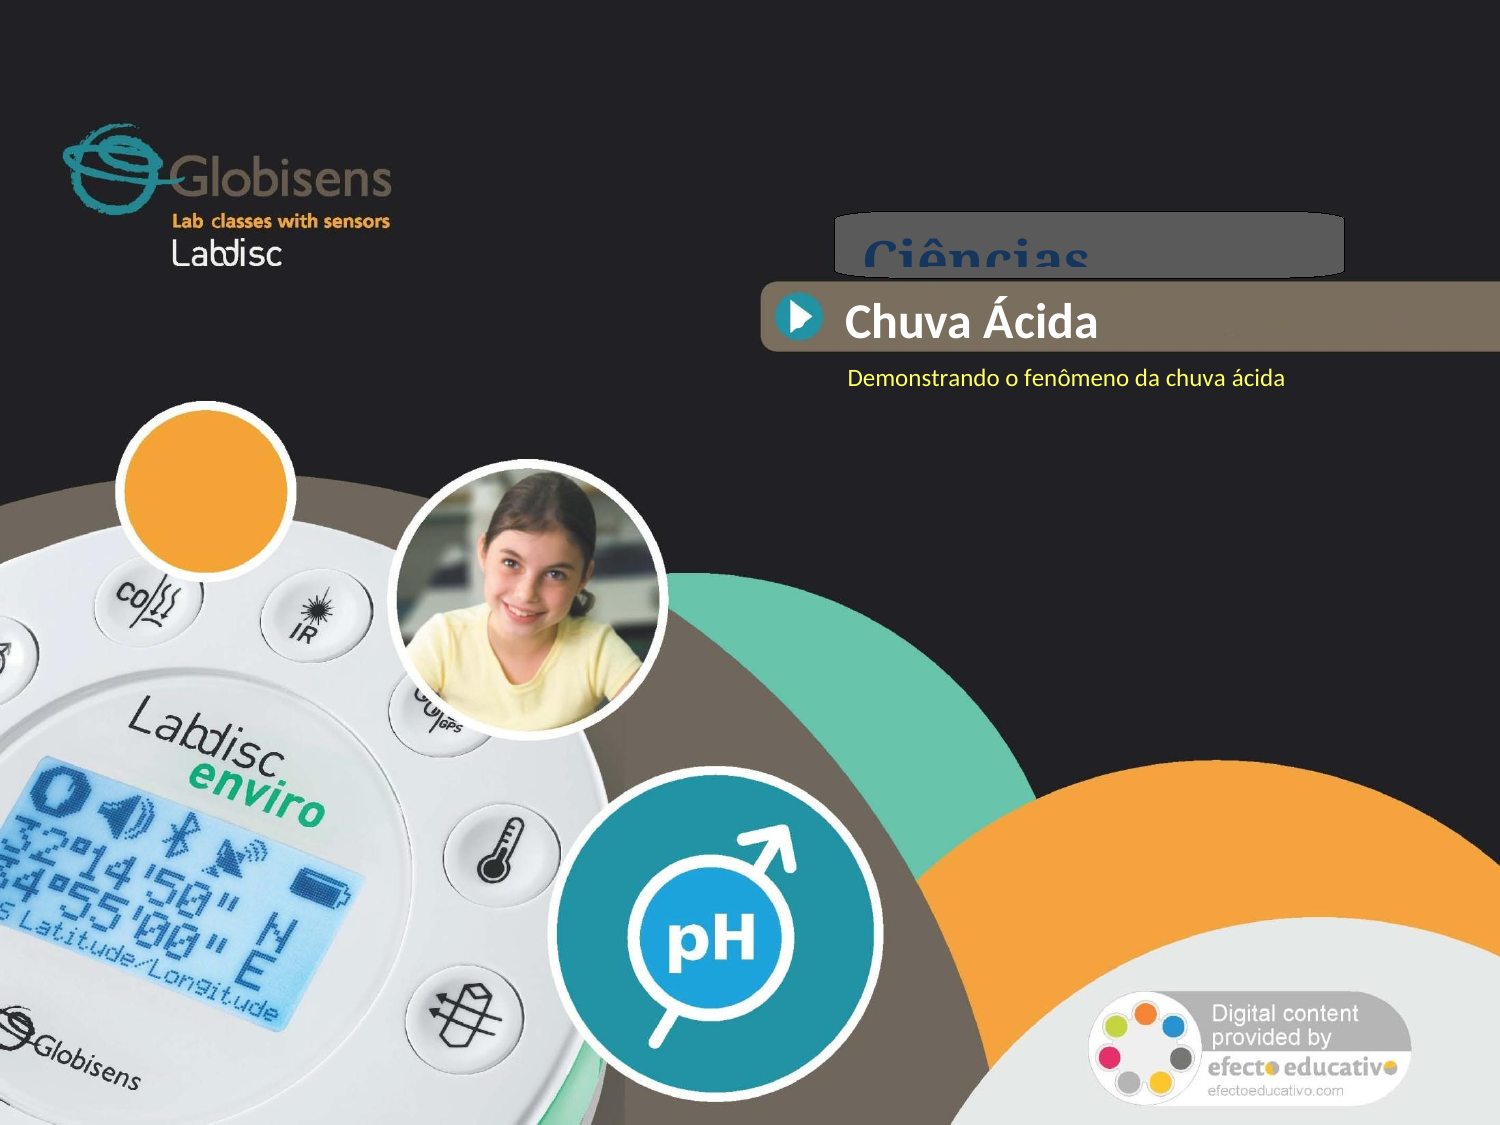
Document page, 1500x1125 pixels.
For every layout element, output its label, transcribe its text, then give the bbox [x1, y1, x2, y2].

list Chuva Ácida [789, 290, 1285, 351]
text Demonstrando o fenômeno da chuva ácida [836, 362, 1285, 392]
picture [0, 0, 1500, 1125]
